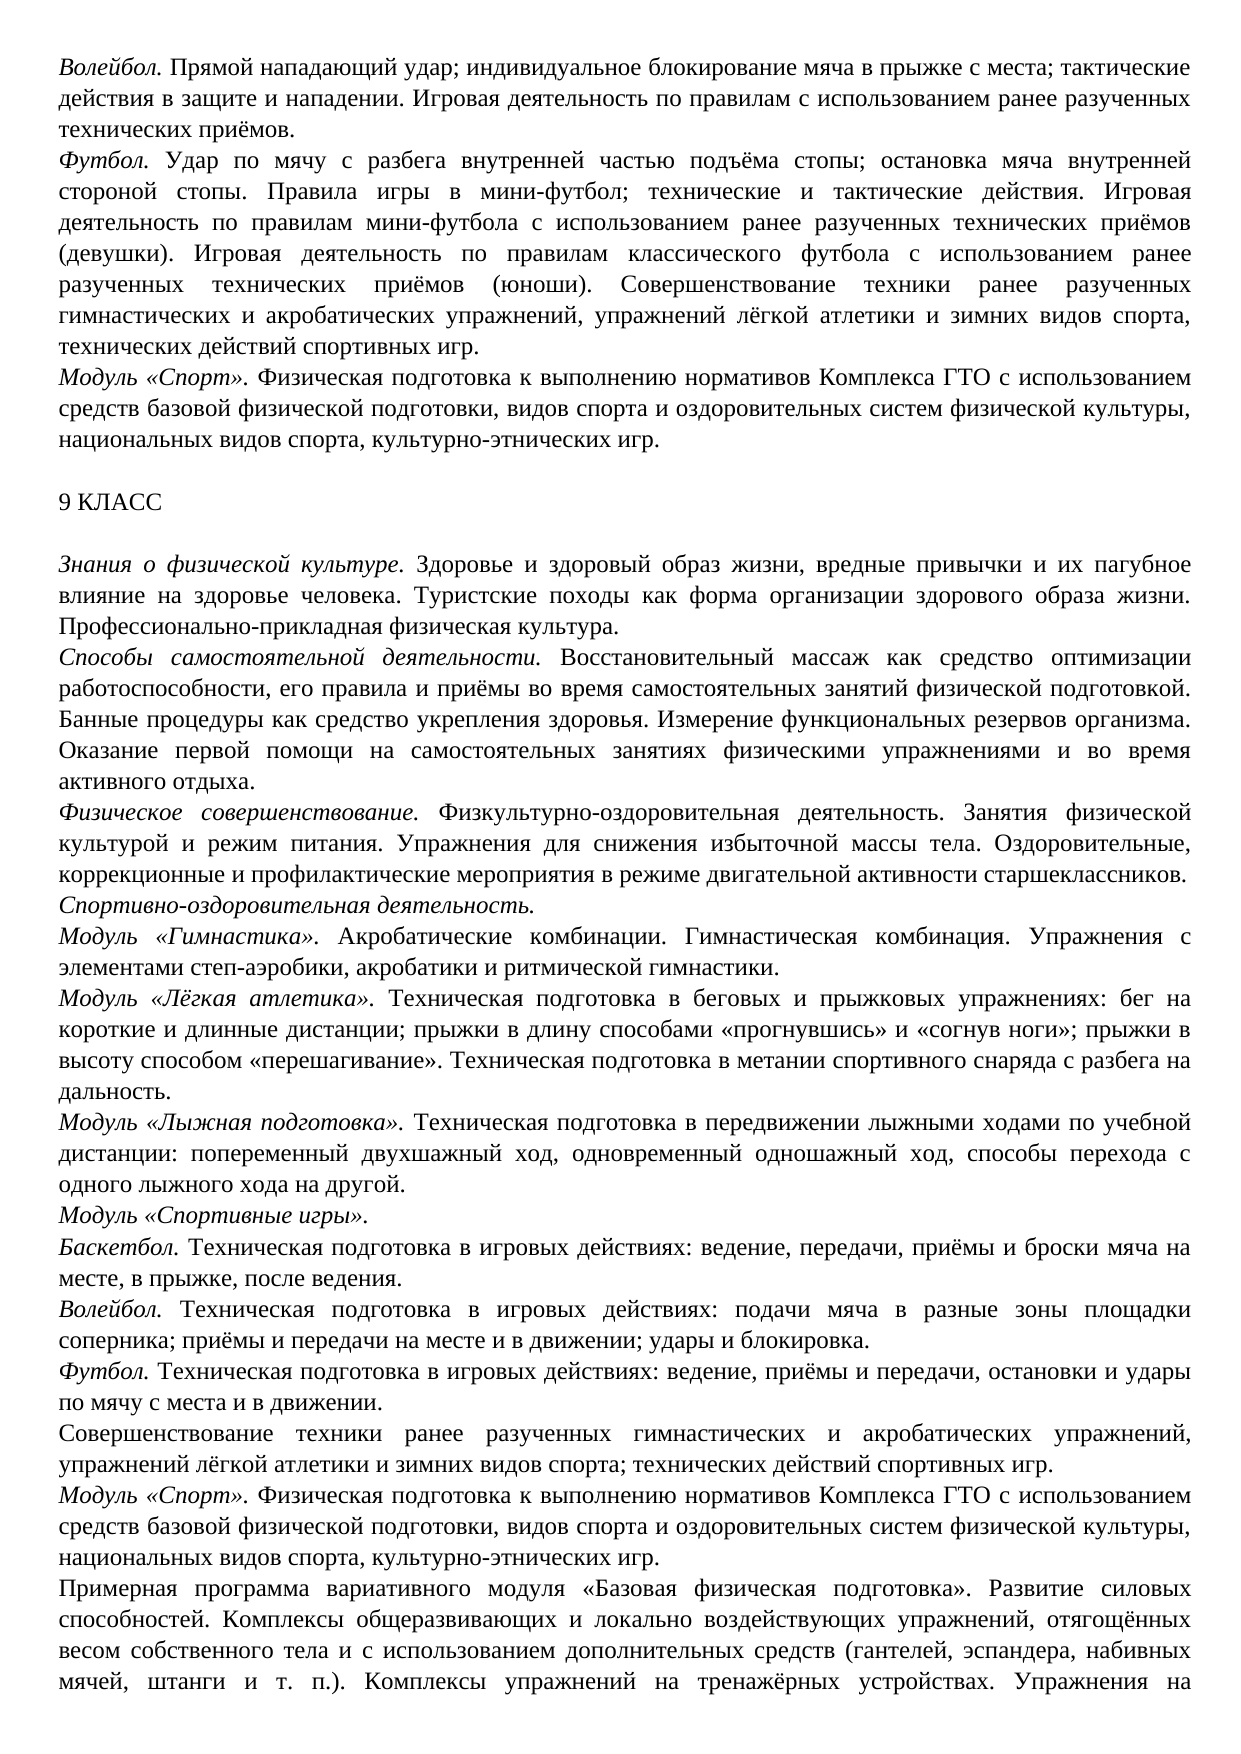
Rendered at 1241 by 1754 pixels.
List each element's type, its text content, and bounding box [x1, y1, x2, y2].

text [58, 1573, 1192, 1695]
text Физическое совершенствование. Физкультурно-оздоровительная деятельность. Занятия физической культурой и режим питания. Упражнения для снижения избыточной массы тела. Оздоровительные, коррекционные и профилактические мероприятия в режиме двигательной активности старшеклассников. [58, 797, 1192, 888]
text Модуль «Лыжная подготовка». Техническая подготовка в передвижении лыжными ходами по учебной дистанции: попеременный двухшажный ход, одновременный одношажный ход, способы перехода с одного лыжного хода на другой. [58, 1107, 1192, 1198]
text Модуль «Спорт». Физическая подготовка к выполнению нормативов Комплекса ГТО с использованием средств базовой физической подготовки, видов спорта и оздоровительных систем физической культуры, национальных видов спорта, культурно-этнических игр. [58, 362, 1192, 453]
text Модуль «Спорт». Физическая подготовка к выполнению нормативов Комплекса ГТО с использованием средств базовой физической подготовки, видов спорта и оздоровительных систем физической культуры, национальных видов спорта, культурно-этнических игр. [58, 1480, 1192, 1571]
text Волейбол. Прямой нападающий удар; индивидуальное блокирование мяча в прыжке с места; тактические действия в защите и нападении. Игровая деятельность по правилам с использованием ранее разученных технических приёмов. [58, 52, 1192, 143]
text Совершенствование техники ранее разученных гимнастических и акробатических упражнений, упражнений лёгкой атлетики и зимних видов спорта; технических действий спортивных игр. [58, 1418, 1192, 1478]
text Знания о физической культуре. Здоровье и здоровый образ жизни, вредные привычки и их пагубное влияние на здоровье человека. Туристские походы как форма организации здорового образа жизни. Профессионально-прикладная физическая культура. [58, 549, 1192, 639]
text 9 КЛАСС [58, 487, 1192, 515]
text Модуль «Гимнастика». Акробатические комбинации. Гимнастическая комбинация. Упражнения с элементами степ-аэробики, акробатики и ритмической гимнастики. [58, 921, 1192, 981]
text Модуль «Спортивные игры». [58, 1201, 1192, 1229]
text Способы самостоятельной деятельности. Восстановительный массаж как средство оптимизации работоспособности, его правила и приёмы во время самостоятельных занятий физической подготовкой. Банные процедуры как средство укрепления здоровья. Измерение функциональных резервов организма. Оказание первой помощи на самостоятельных занятиях физическими упражнениями и во время активного отдыха. [58, 642, 1192, 795]
text Спортивно-оздоровительная деятельность. [58, 890, 1192, 919]
text Футбол. Техническая подготовка в игровых действиях: ведение, приёмы и передачи, остановки и удары по мячу с места и в движении. [58, 1356, 1192, 1416]
text Модуль «Лёгкая атлетика». Техническая подготовка в беговых и прыжковых упражнениях: бег на короткие и длинные дистанции; прыжки в длину способами «прогнувшись» и «согнув ноги»; прыжки в высоту способом «перешагивание». Техническая подготовка в метании спортивного снаряда с разбега на дальность. [58, 983, 1192, 1105]
text Волейбол. Техническая подготовка в игровых действиях: подачи мяча в разные зоны площадки соперника; приёмы и передачи на месте и в движении; удары и блокировка. [58, 1294, 1192, 1353]
text Футбол. Удар по мячу с разбега внутренней частью подъёма стопы; остановка мяча внутренней стороной стопы. Правила игры в мини-футбол; технические и тактические действия. Игровая деятельность по правилам мини-футбола с использованием ранее разученных технических приёмов (девушки). Игровая деятельность по правилам классического футбола с использованием ранее разученных технических приёмов (юноши). Совершенствование техники ранее разученных гимнастических и акробатических упражнений, упражнений лёгкой атлетики и зимних видов спорта, технических действий спортивных игр. [58, 145, 1192, 360]
text Баскетбол. Техническая подготовка в игровых действиях: ведение, передачи, приёмы и броски мяча на месте, в прыжке, после ведения. [58, 1232, 1192, 1291]
